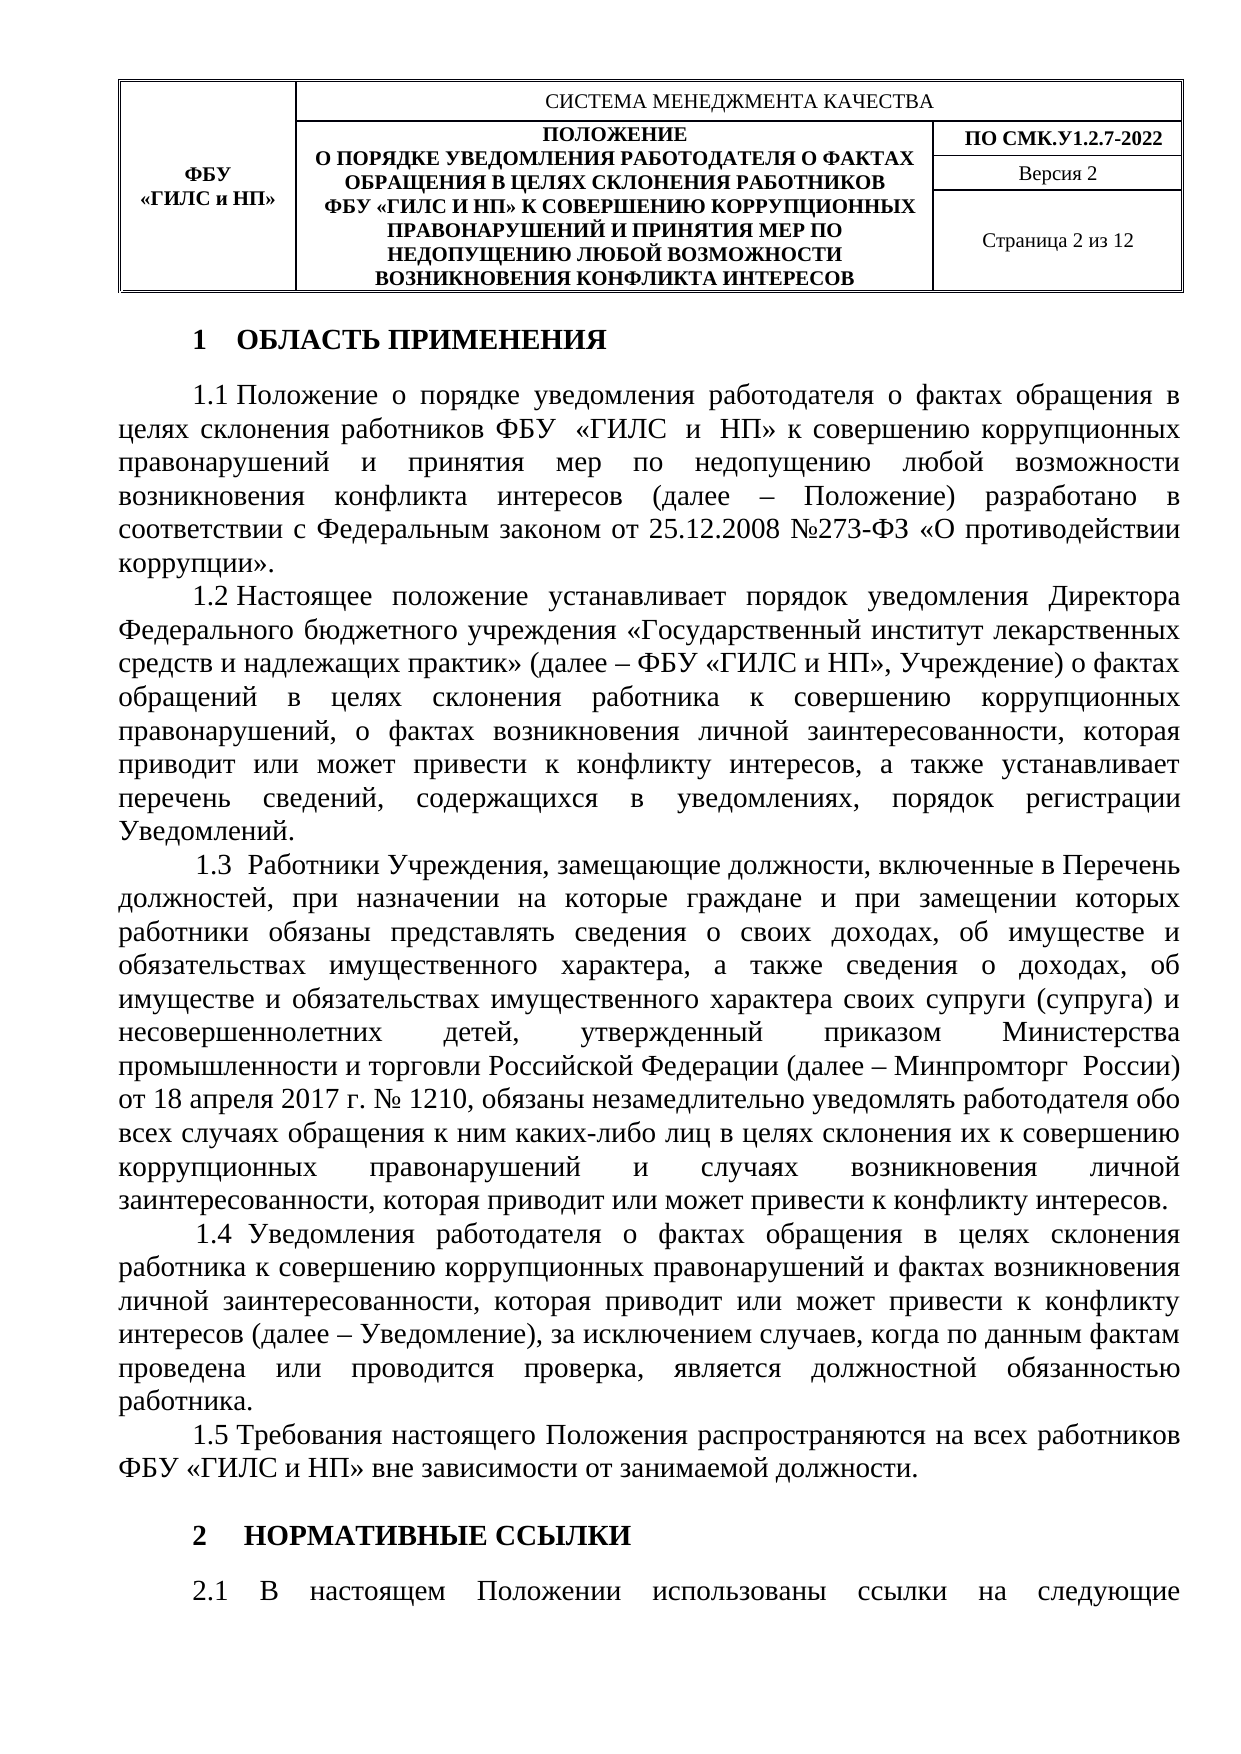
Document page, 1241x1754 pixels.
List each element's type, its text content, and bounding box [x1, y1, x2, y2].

list Уведомления работодателя о фактах обращения в целях склонения работника к совершению коррупционных правонарушений и фактах возникновения личной заинтересованности, которая приводит или может привести к конфликту интересов (далее – Уведомление), за исключением случаев, когда по данным фактам проведена или проводится проверка, является должностной обязанностью работника. [118, 1216, 1181, 1417]
list Требования настоящего Положения распространяются на всех работников ФБУ «ГИЛС и НП» вне зависимости от занимаемой должности. [118, 1417, 1181, 1484]
list Положение о порядке уведомления работодателя о фактах обращения в целях склонения работников ФБУ «ГИЛС и НП» к совершению коррупционных правонарушений и принятия мер по недопущению любой возможности возникновения конфликта интересов (далее – Положение) разработано в соответствии с Федеральным законом от 25.12.2008 №273-ФЗ «О противодействии коррупции». [118, 377, 1181, 578]
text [118, 1573, 1181, 1606]
list ОБЛАСТЬ ПРИМЕНЕНИЯ [118, 322, 1181, 356]
list Работники Учреждения, замещающие должности, включенные в Перечень должностей, при назначении на которые граждане и при замещении которых работники обязаны представлять сведения о своих доходах, об имуществе и обязательствах имущественного характера, а также сведения о доходах, об имуществе и обязательствах имущественного характера своих супруги (супруга) и несовершеннолетних детей, утвержденный приказом Министерства промышленности и торговли Российской Федерации (далее – Минпромторг России) от 18 апреля 2017 г. № 1210, обязаны незамедлительно уведомлять работодателя обо всех случаях обращения к ним каких-либо лиц в целях склонения их к совершению коррупционных правонарушений и случаях возникновения личной заинтересованности, которая приводит или может привести к конфликту интересов. [118, 847, 1181, 1216]
list Настоящее положение устанавливает порядок уведомления Директора Федерального бюджетного учреждения «Государственный институт лекарственных средств и надлежащих практик» (далее – ФБУ «ГИЛС и НП», Учреждение) о фактах обращений в целях склонения работника к совершению коррупционных правонарушений, о фактах возникновения личной заинтересованности, которая приводит или может привести к конфликту интересов, а также устанавливает перечень сведений, содержащихся в уведомлениях, порядок регистрации Уведомлений. [118, 578, 1181, 847]
list НОРМАТИВНЫЕ ССЫЛКИ [118, 1518, 1181, 1551]
